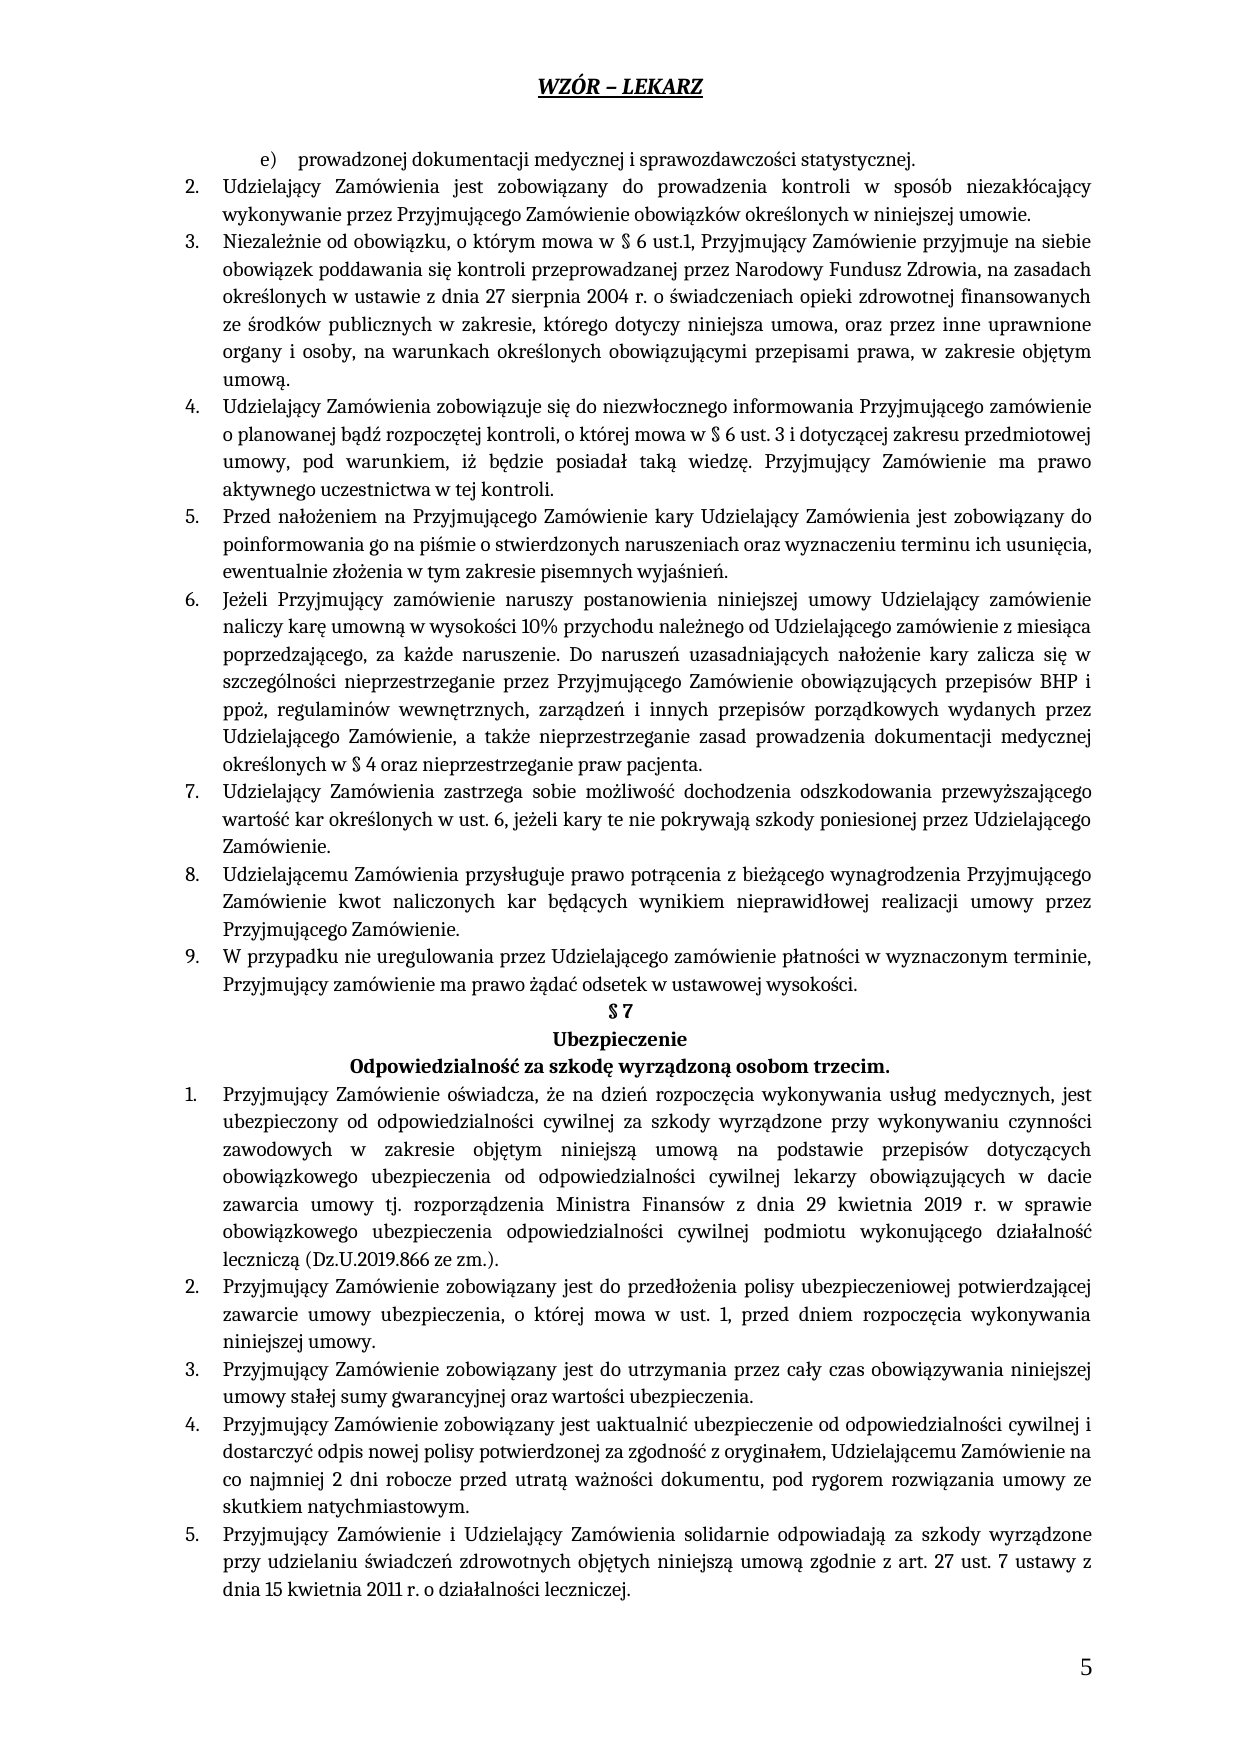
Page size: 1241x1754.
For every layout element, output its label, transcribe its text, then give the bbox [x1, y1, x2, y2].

list Przyjmujący Zamówienie zobowiązany jest uaktualnić ubezpieczenie od odpowiedzialności cywilnej i dostarczyć odpis nowej polisy potwierdzonej za zgodność z oryginałem, Udzielającemu Zamówienie na co najmniej 2 dni robocze przed utratą ważności dokumentu, pod rygorem rozwiązania umowy ze skutkiem natychmiastowym. [185, 1413, 1093, 1519]
list Udzielający Zamówienia zastrzega sobie możliwość dochodzenia odszkodowania przewyższającego wartość kar określonych w ust. 6, jeżeli kary te nie pokrywają szkody poniesionej przez Udzielającego Zamówienie. [185, 780, 1093, 859]
list Niezależnie od obowiązku, o którym mowa w § 6 ust.1, Przyjmujący Zamówienie przyjmuje na siebie obowiązek poddawania się kontroli przeprowadzanej przez Narodowy Fundusz Zdrowia, na zasadach określonych w ustawie z dnia 27 sierpnia 2004 r. o świadczeniach opieki zdrowotnej finansowanych ze środków publicznych w zakresie, którego dotyczy niniejsza umowa, oraz przez inne uprawnione organy i osoby, na warunkach określonych obowiązującymi przepisami prawa, w zakresie objętym umową. [185, 230, 1093, 392]
list Udzielającemu Zamówienia przysługuje prawo potrącenia z bieżącego wynagrodzenia Przyjmującego Zamówienie kwot naliczonych kar będących wynikiem nieprawidłowej realizacji umowy przez Przyjmującego Zamówienie. [185, 863, 1093, 942]
list Przyjmujący Zamówienie zobowiązany jest do przedłożenia polisy ubezpieczeniowej potwierdzającej zawarcie umowy ubezpieczenia, o której mowa w ust. 1, przed dniem rozpoczęcia wykonywania niniejszej umowy. [185, 1275, 1093, 1354]
list W przypadku nie uregulowania przez Udzielającego zamówienie płatności w wyznaczonym terminie, Przyjmujący zamówienie ma prawo żądać odsetek w ustawowej wysokości. [185, 945, 1093, 997]
text § 7 [148, 1000, 1093, 1024]
list Udzielający Zamówienia jest zobowiązany do prowadzenia kontroli w sposób niezakłócający wykonywanie przez Przyjmującego Zamówienie obowiązków określonych w niniejszej umowie. [185, 175, 1093, 227]
list Przyjmujący Zamówienie oświadcza, że na dzień rozpoczęcia wykonywania usług medycznych, jest ubezpieczony od odpowiedzialności cywilnej za szkody wyrządzone przy wykonywaniu czynności zawodowych w zakresie objętym niniejszą umową na podstawie przepisów dotyczących obowiązkowego ubezpieczenia od odpowiedzialności cywilnej lekarzy obowiązujących w dacie zawarcia umowy tj. rozporządzenia Ministra Finansów z dnia 29 kwietnia 2019 r. w sprawie obowiązkowego ubezpieczenia odpowiedzialności cywilnej podmiotu wykonującego działalność leczniczą (Dz.U.2019.866 ze zm.). [185, 1083, 1093, 1272]
list prowadzonej dokumentacji medycznej i sprawozdawczości statystycznej. [260, 148, 1093, 172]
text Odpowiedzialność za szkodę wyrządzoną osobom trzecim. [148, 1055, 1093, 1079]
list Przyjmujący Zamówienie zobowiązany jest do utrzymania przez cały czas obowiązywania niniejszej umowy stałej sumy gwarancyjnej oraz wartości ubezpieczenia. [185, 1358, 1093, 1409]
list Udzielający Zamówienia zobowiązuje się do niezwłocznego informowania Przyjmującego zamówienie o planowanej bądź rozpoczętej kontroli, o której mowa w § 6 ust. 3 i dotyczącej zakresu przedmiotowej umowy, pod warunkiem, iż będzie posiadał taką wiedzę. Przyjmujący Zamówienie ma prawo aktywnego uczestnictwa w tej kontroli. [185, 395, 1093, 502]
list Przed nałożeniem na Przyjmującego Zamówienie kary Udzielający Zamówienia jest zobowiązany do poinformowania go na piśmie o stwierdzonych naruszeniach oraz wyznaczeniu terminu ich usunięcia, ewentualnie złożenia w tym zakresie pisemnych wyjaśnień. [185, 505, 1093, 584]
subtitle Ubezpieczenie [148, 1028, 1093, 1052]
list Jeżeli Przyjmujący zamówienie naruszy postanowienia niniejszej umowy Udzielający zamówienie naliczy karę umowną w wysokości 10% przychodu należnego od Udzielającego zamówienie z miesiąca poprzedzającego, za każde naruszenie. Do naruszeń uzasadniających nałożenie kary zalicza się w szczególności nieprzestrzeganie przez Przyjmującego Zamówienie obowiązujących przepisów BHP i ppoż, regulaminów wewnętrznych, zarządzeń i innych przepisów porządkowych wydanych przez Udzielającego Zamówienie, a także nieprzestrzeganie zasad prowadzenia dokumentacji medycznej określonych w § 4 oraz nieprzestrzeganie praw pacjenta. [185, 588, 1093, 777]
list Przyjmujący Zamówienie i Udzielający Zamówienia solidarnie odpowiadają za szkody wyrządzone przy udzielaniu świadczeń zdrowotnych objętych niniejszą umową zgodnie z art. 27 ust. 7 ustawy z dnia 15 kwietnia 2011 r. o działalności leczniczej. [185, 1523, 1093, 1602]
